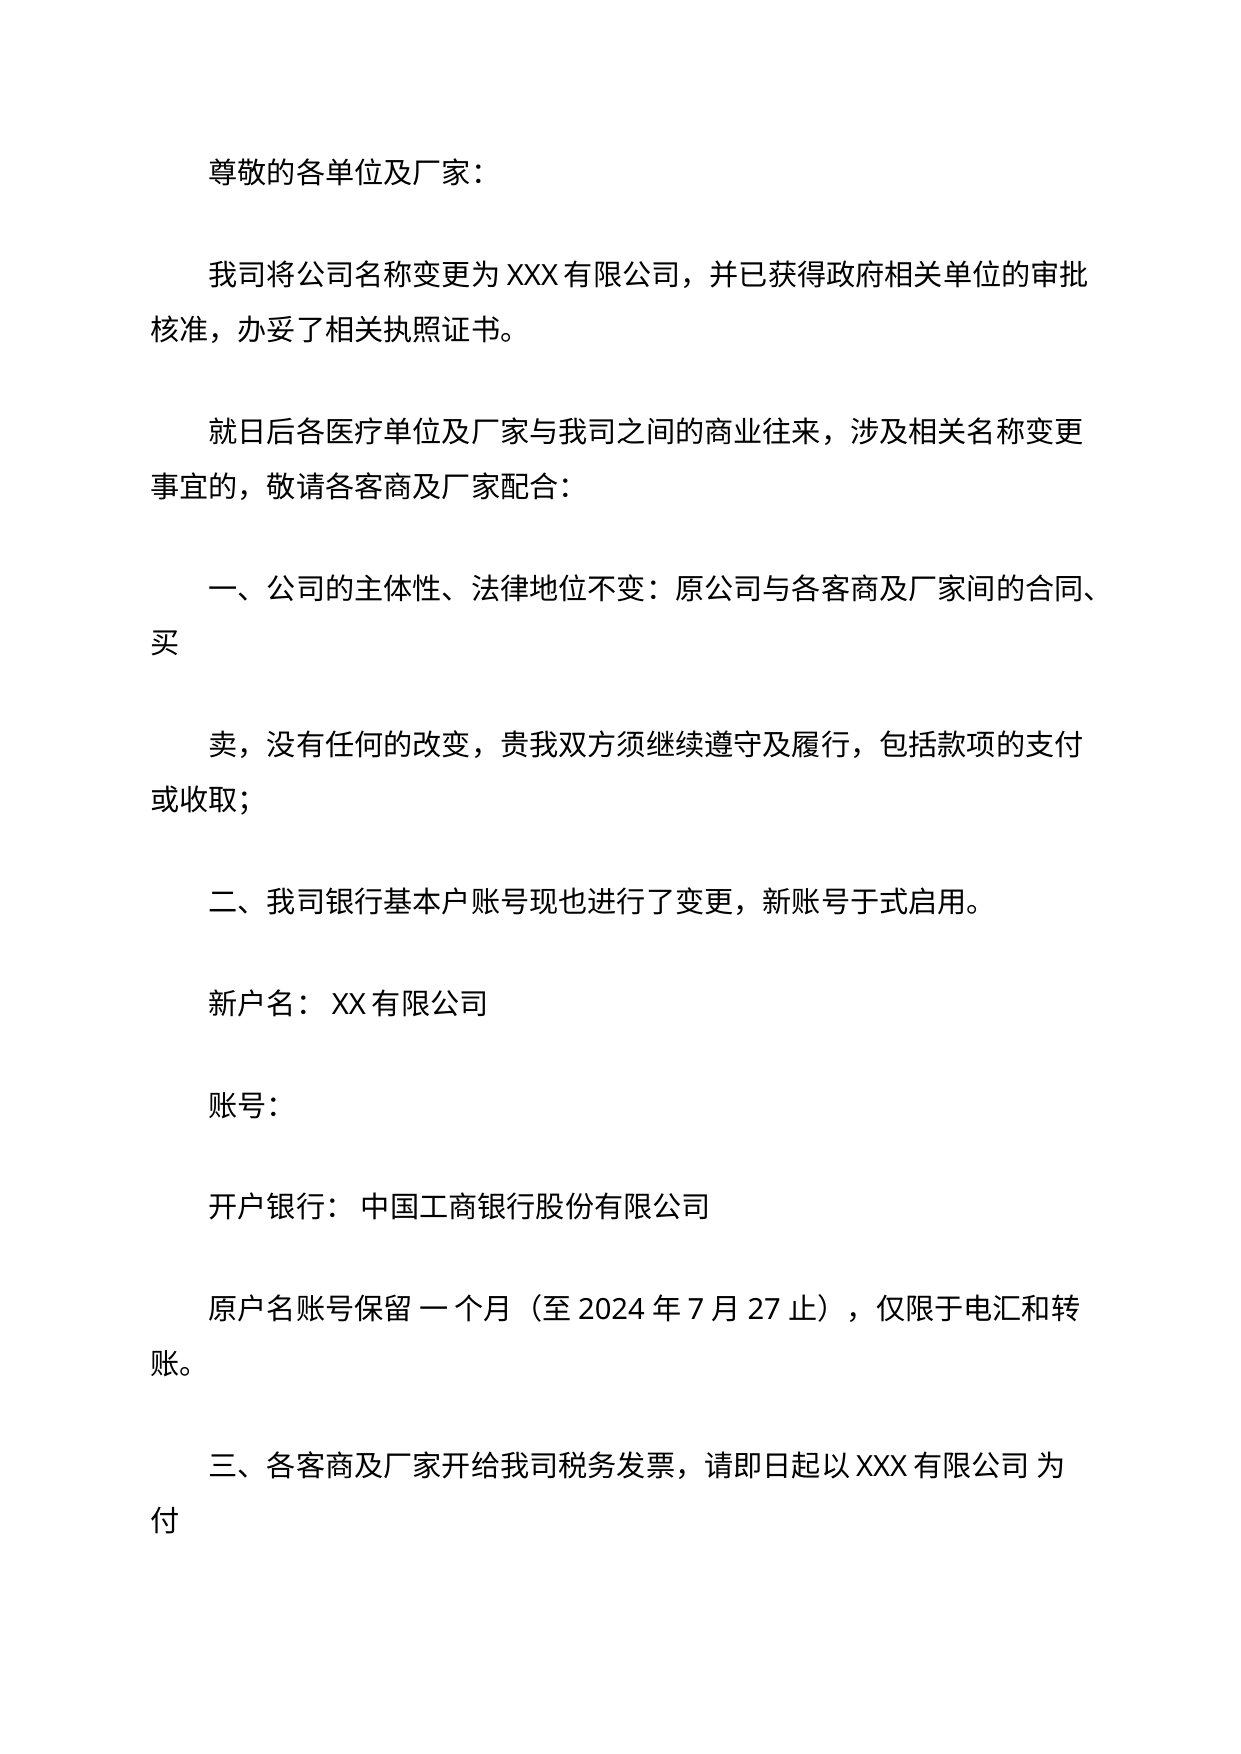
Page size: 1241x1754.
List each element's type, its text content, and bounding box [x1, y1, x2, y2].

text 新户名： XX有限公司 [150, 980, 1090, 1023]
text 尊敬的各单位及厂家： [150, 150, 1090, 192]
text 我司将公司名称变更为 XXX有限公司，并已获得政府相关单位的审批核准，办妥了相关执照证书。 [150, 252, 1090, 349]
text 一、公司的主体性、法律地位不变：原公司与各客商及厂家间的合同、买 [150, 565, 1090, 662]
text 二、我司银行基本户账号现也进行了变更，新账号于式启用。 [150, 878, 1090, 921]
text 账号： [150, 1082, 1090, 1124]
text 就日后各医疗单位及厂家与我司之间的商业往来，涉及相关名称变更事宜的，敬请各客商及厂家配合： [150, 408, 1090, 506]
text 三、各客商及厂家开给我司税务发票，请即日起以XXX有限公司 为付 [150, 1443, 1090, 1540]
text 原户名账号保留 一 个月（至 2024 年7 月 27 止），仅限于电汇和转账。 [150, 1286, 1090, 1383]
text 卖，没有任何的改变，贵我双方须继续遵守及履行，包括款项的支付或收取； [150, 722, 1090, 819]
text 开户银行： 中国工商银行股份有限公司 [150, 1184, 1090, 1226]
